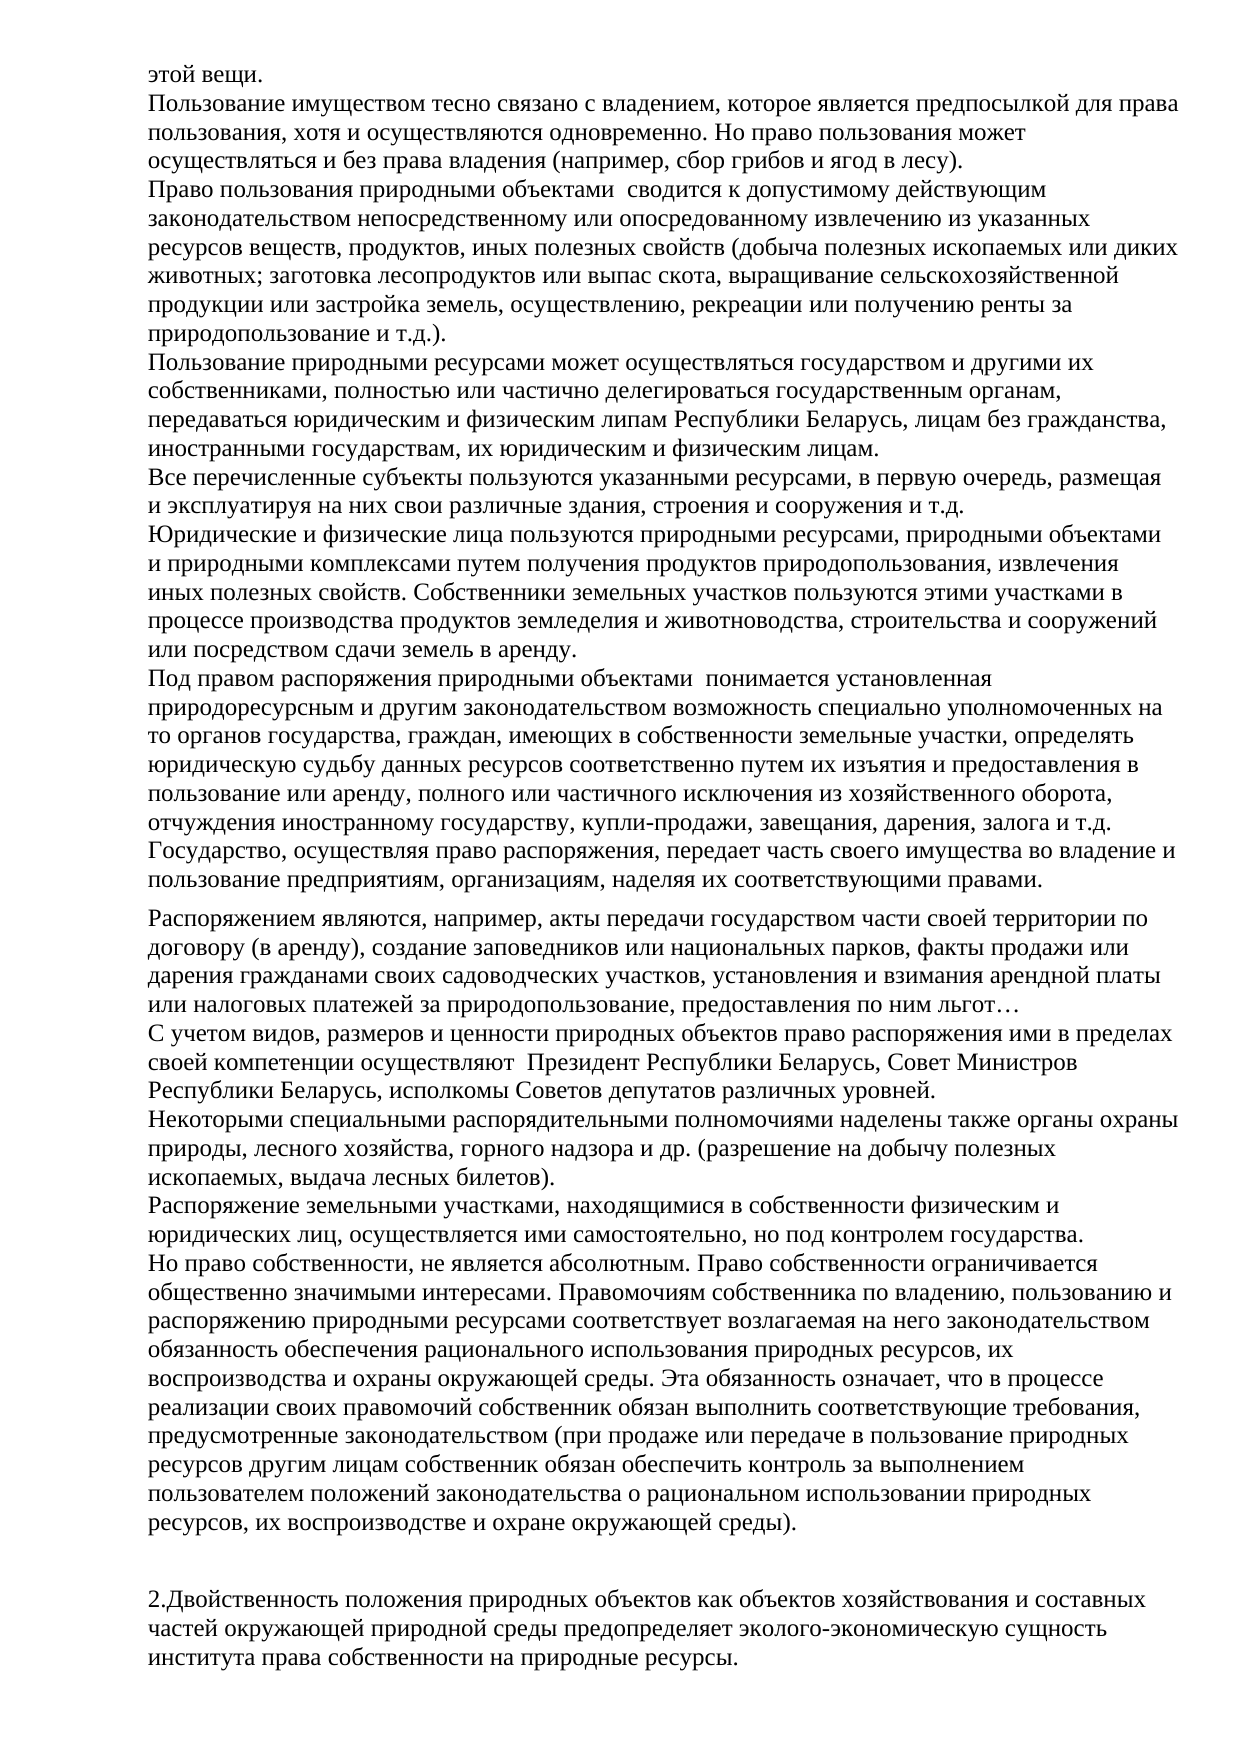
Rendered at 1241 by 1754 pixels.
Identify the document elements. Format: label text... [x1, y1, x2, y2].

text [148, 1584, 1181, 1670]
text Распоряжением являются, например, акты передачи государством части своей территории по договору (в аренду), создание заповедников или национальных парков, факты продажи или дарения гражданами своих садоводческих участков, установления и взимания арендной платы или налоговых платежей за природопользование, предоставления по ним льгот… С учетом видов, размеров и ценности природных объектов право paспоряжения ими в пределах своей компетенции осуществляют Президент Республики Беларусь, Совет Министров Республики Беларусь, исполкомы Советов депутатов различных уровней. Некоторыми специальными распорядительными полномочиями наделены также органы охраны природы, лесного хозяйства, горного надзора и др. (разрешение на добычу полезных ископаемых, выдача лесных билетов). Распоряжение земельными участками, находящимися в собственности физическим и юридических лиц, осуществляется ими самостоятельно, но под контролем государства. Но право собственности, не является абсолютным. Право собственности ограничивается общественно значимыми интересами. Правомочиям собственника по владению, пользованию и распоряжению природными ресурсами соответствует возлагаемая на него законодательством обязанность обеспечения рационального использования природных ресурсов, их воспроизводства и охраны окружающей среды. Эта обязанность означает, что в процессе реализации своих правомочий собственник обязан выполнить соответствующие требования, предусмотренные законодательством (при продаже или передаче в пользование природных ресурсов другим лицам собственник обязан обеспечить контроль за выполнением пользователем положений законодательства о рациональном использовании природных ресурсов, их воспроизводстве и охране окружающей среды). [148, 903, 1181, 1535]
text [148, 59, 1181, 893]
